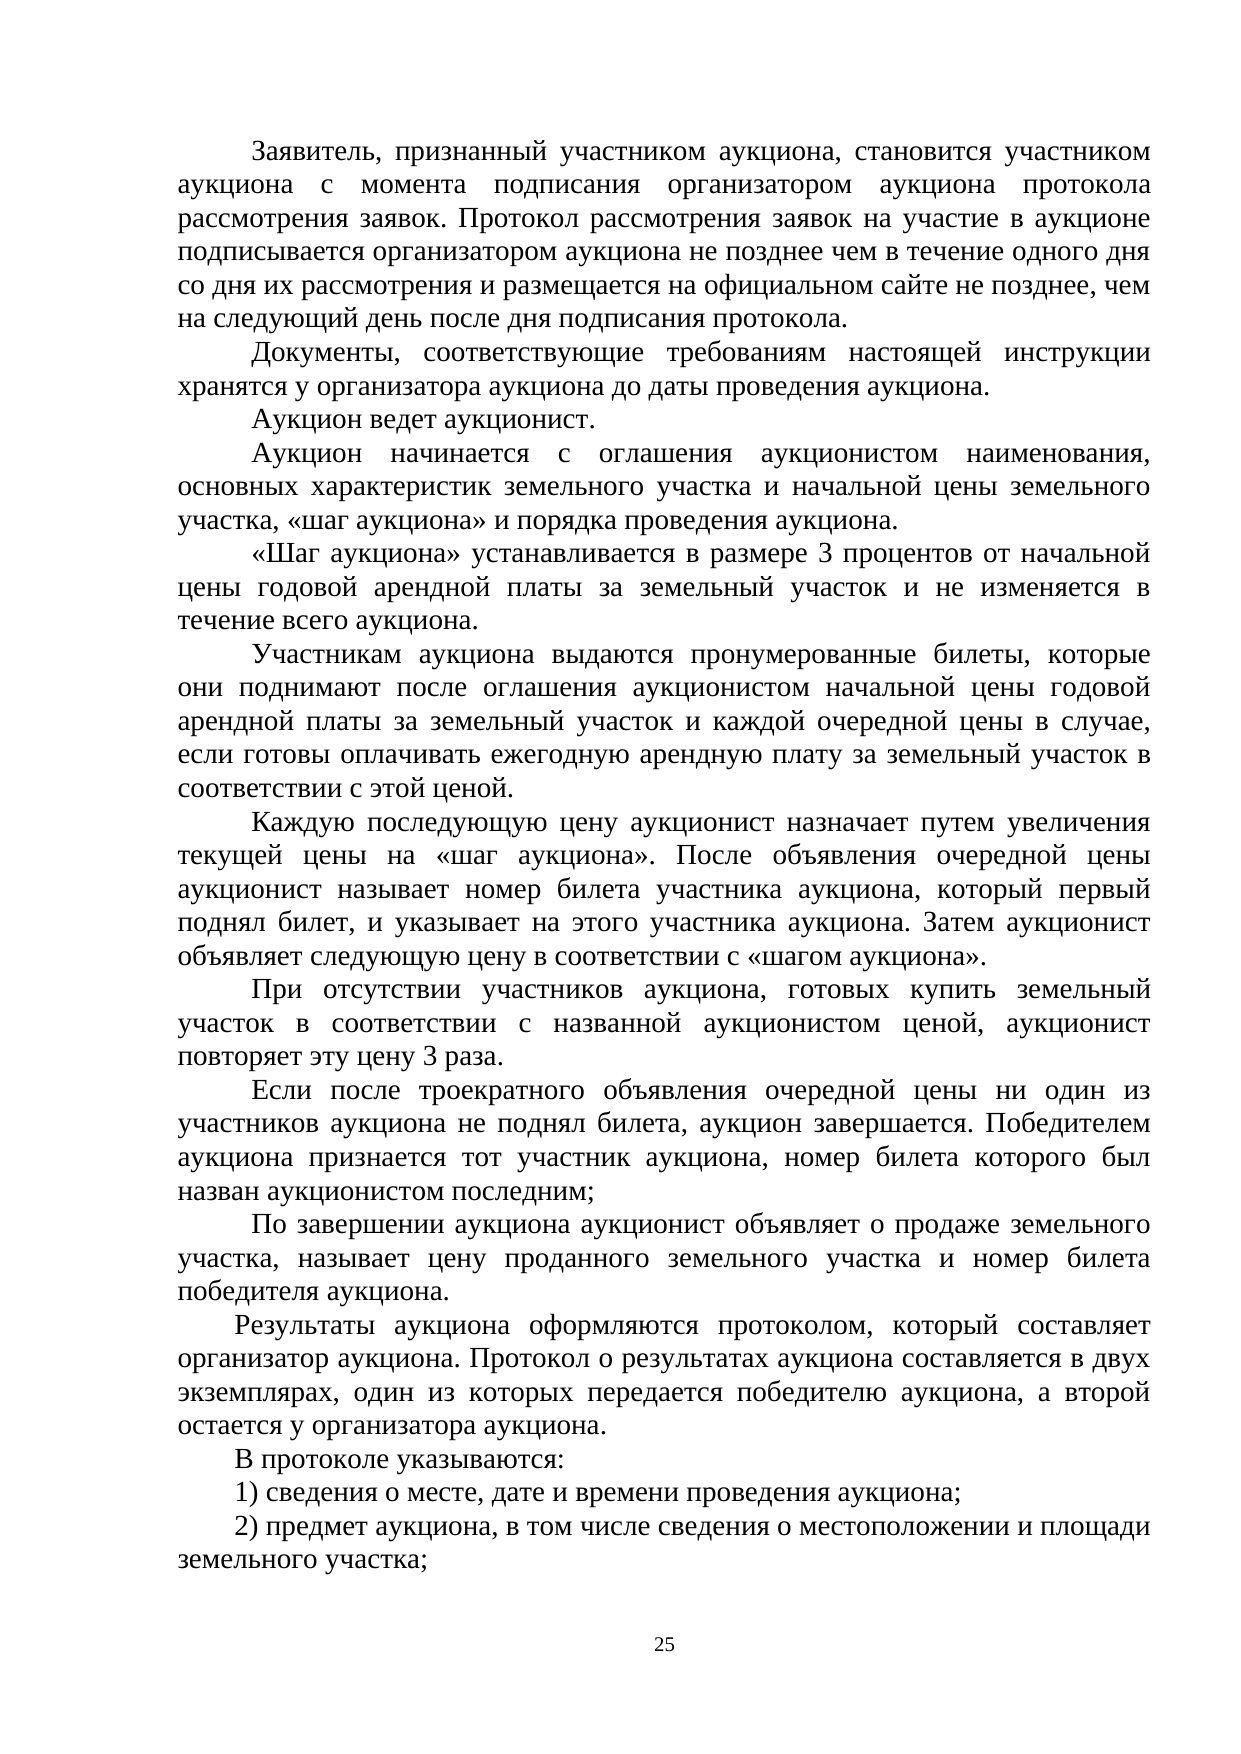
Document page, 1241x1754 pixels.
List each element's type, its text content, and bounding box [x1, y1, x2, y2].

text При отсутствии участников аукциона, готовых купить земельный участок в соответствии с названной аукционистом ценой, аукционист повторяет эту цену 3 раза. [177, 971, 1152, 1072]
text Аукцион ведет аукционист. [177, 401, 1152, 435]
text 1) сведения о месте, дате и времени проведения аукциона; [177, 1474, 1152, 1508]
text 2) предмет аукциона, в том числе сведения о местоположении и площади земельного участка; [177, 1508, 1152, 1575]
text Если после троекратного объявления очередной цены ни один из участников аукциона не поднял билета, аукцион завершается. Победителем аукциона признается тот участник аукциона, номер билета которого был назван аукционистом последним; [177, 1072, 1152, 1206]
text В протоколе указываются: [177, 1441, 1152, 1474]
text Участникам аукциона выдаются пронумерованные билеты, которые они поднимают после оглашения аукционистом начальной цены годовой арендной платы за земельный участок и каждой очередной цены в случае, если готовы оплачивать ежегодную арендную плату за земельный участок в соответствии с этой ценой. [177, 636, 1152, 804]
text По завершении аукциона аукционист объявляет о продаже земельного участка, называет цену проданного земельного участка и номер билета победителя аукциона. [177, 1206, 1152, 1307]
text Результаты аукциона оформляются протоколом, который составляет организатор аукциона. Протокол о результатах аукциона составляется в двух экземплярах, один из которых передается победителю аукциона, а второй остается у организатора аукциона. [177, 1307, 1152, 1441]
text Заявитель, признанный участником аукциона, становится участником аукциона с момента подписания организатором аукциона протокола рассмотрения заявок. Протокол рассмотрения заявок на участие в аукционе подписывается организатором аукциона не позднее чем в течение одного дня со дня их рассмотрения и размещается на официальном сайте не позднее, чем на следующий день после дня подписания протокола. [177, 133, 1152, 334]
text «Шаг аукциона» устанавливается в размере 3 процентов от начальной цены годовой арендной платы за земельный участок и не изменяется в течение всего аукциона. [177, 535, 1152, 636]
text Документы, соответствующие требованиям настоящей инструкции хранятся у организатора аукциона до даты проведения аукциона. [177, 334, 1152, 401]
text Каждую последующую цену аукционист назначает путем увеличения текущей цены на «шаг аукциона». После объявления очередной цены аукционист называет номер билета участника аукциона, который первый поднял билет, и указывает на этого участника аукциона. Затем аукционист объявляет следующую цену в соответствии с «шагом аукциона». [177, 804, 1152, 971]
text Аукцион начинается с оглашения аукционистом наименования, основных характеристик земельного участка и начальной цены земельного участка, «шаг аукциона» и порядка проведения аукциона. [177, 435, 1152, 535]
